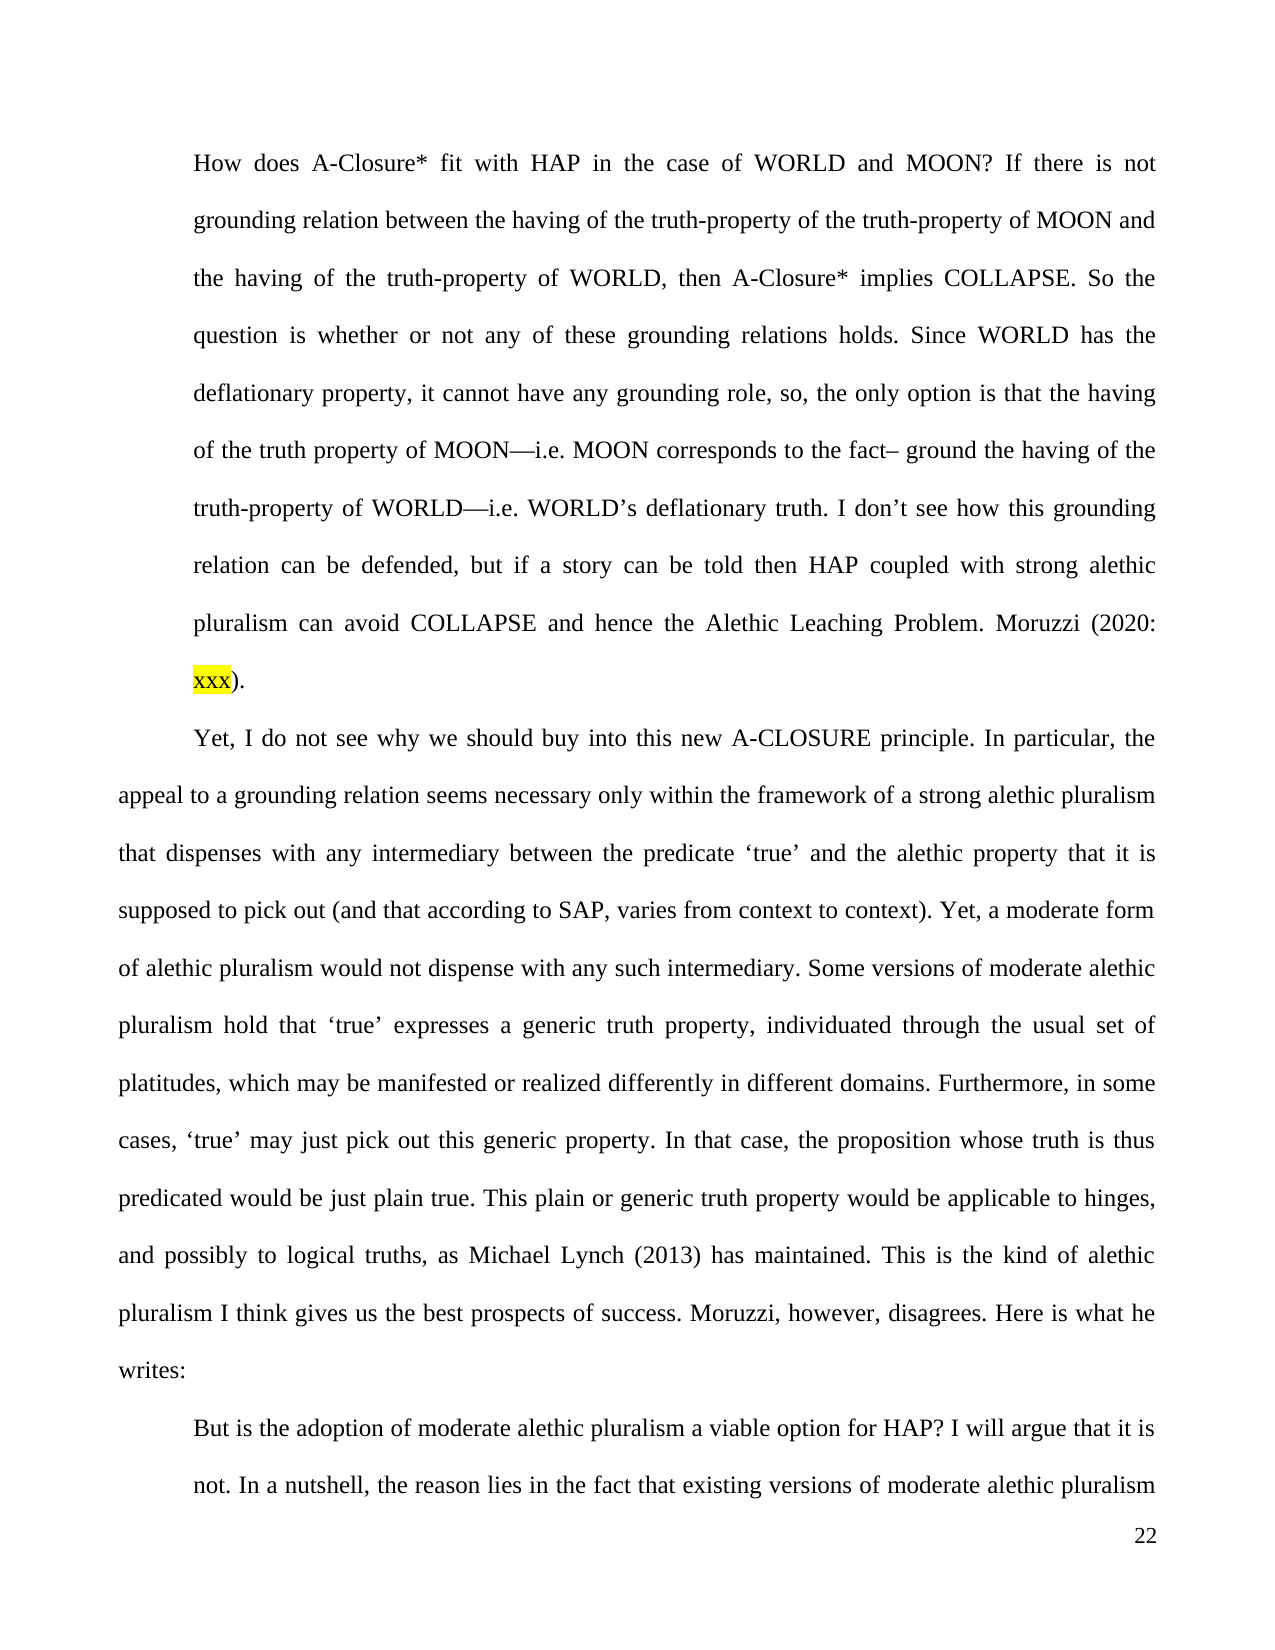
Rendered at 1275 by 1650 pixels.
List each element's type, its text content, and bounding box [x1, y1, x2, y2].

text How does A-Closure* fit with HAP in the case of WORLD and MOON? If there is not grounding relation between the having of the truth-property of the truth-property of MOON and the having of the truth-property of WORLD, then A-Closure* implies COLLAPSE. So the question is whether or not any of these grounding relations holds. Since WORLD has the deflationary property, it cannot have any grounding role, so, the only option is that the having of the truth property of MOON—i.e. MOON corresponds to the fact– ground the having of the truth-property of WORLD—i.e. WORLD’s deflationary truth. I don’t see how this grounding relation can be defended, but if a story can be told then HAP coupled with strong alethic pluralism can avoid COLLAPSE and hence the Alethic Leaching Problem. Moruzzi (2020: xxx). [193, 148, 1157, 694]
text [193, 1413, 1157, 1499]
text Yet, I do not see why we should buy into this new A-CLOSURE principle. In particular, the appeal to a grounding relation seems necessary only within the framework of a strong alethic pluralism that dispenses with any intermediary between the predicate ‘true’ and the alethic property that it is supposed to pick out (and that according to SAP, varies from context to context). Yet, a moderate form of alethic pluralism would not dispense with any such intermediary. Some versions of moderate alethic pluralism hold that ‘true’ expresses a generic truth property, individuated through the usual set of platitudes, which may be manifested or realized differently in different domains. Furthermore, in some cases, ‘true’ may just pick out this generic property. In that case, the proposition whose truth is thus predicated would be just plain true. This plain or generic truth property would be applicable to hinges, and possibly to logical truths, as Michael Lynch (2013) has maintained. This is the kind of alethic pluralism I think gives us the best prospects of success. Moruzzi, however, disagrees. Here is what he writes: [118, 723, 1157, 1384]
